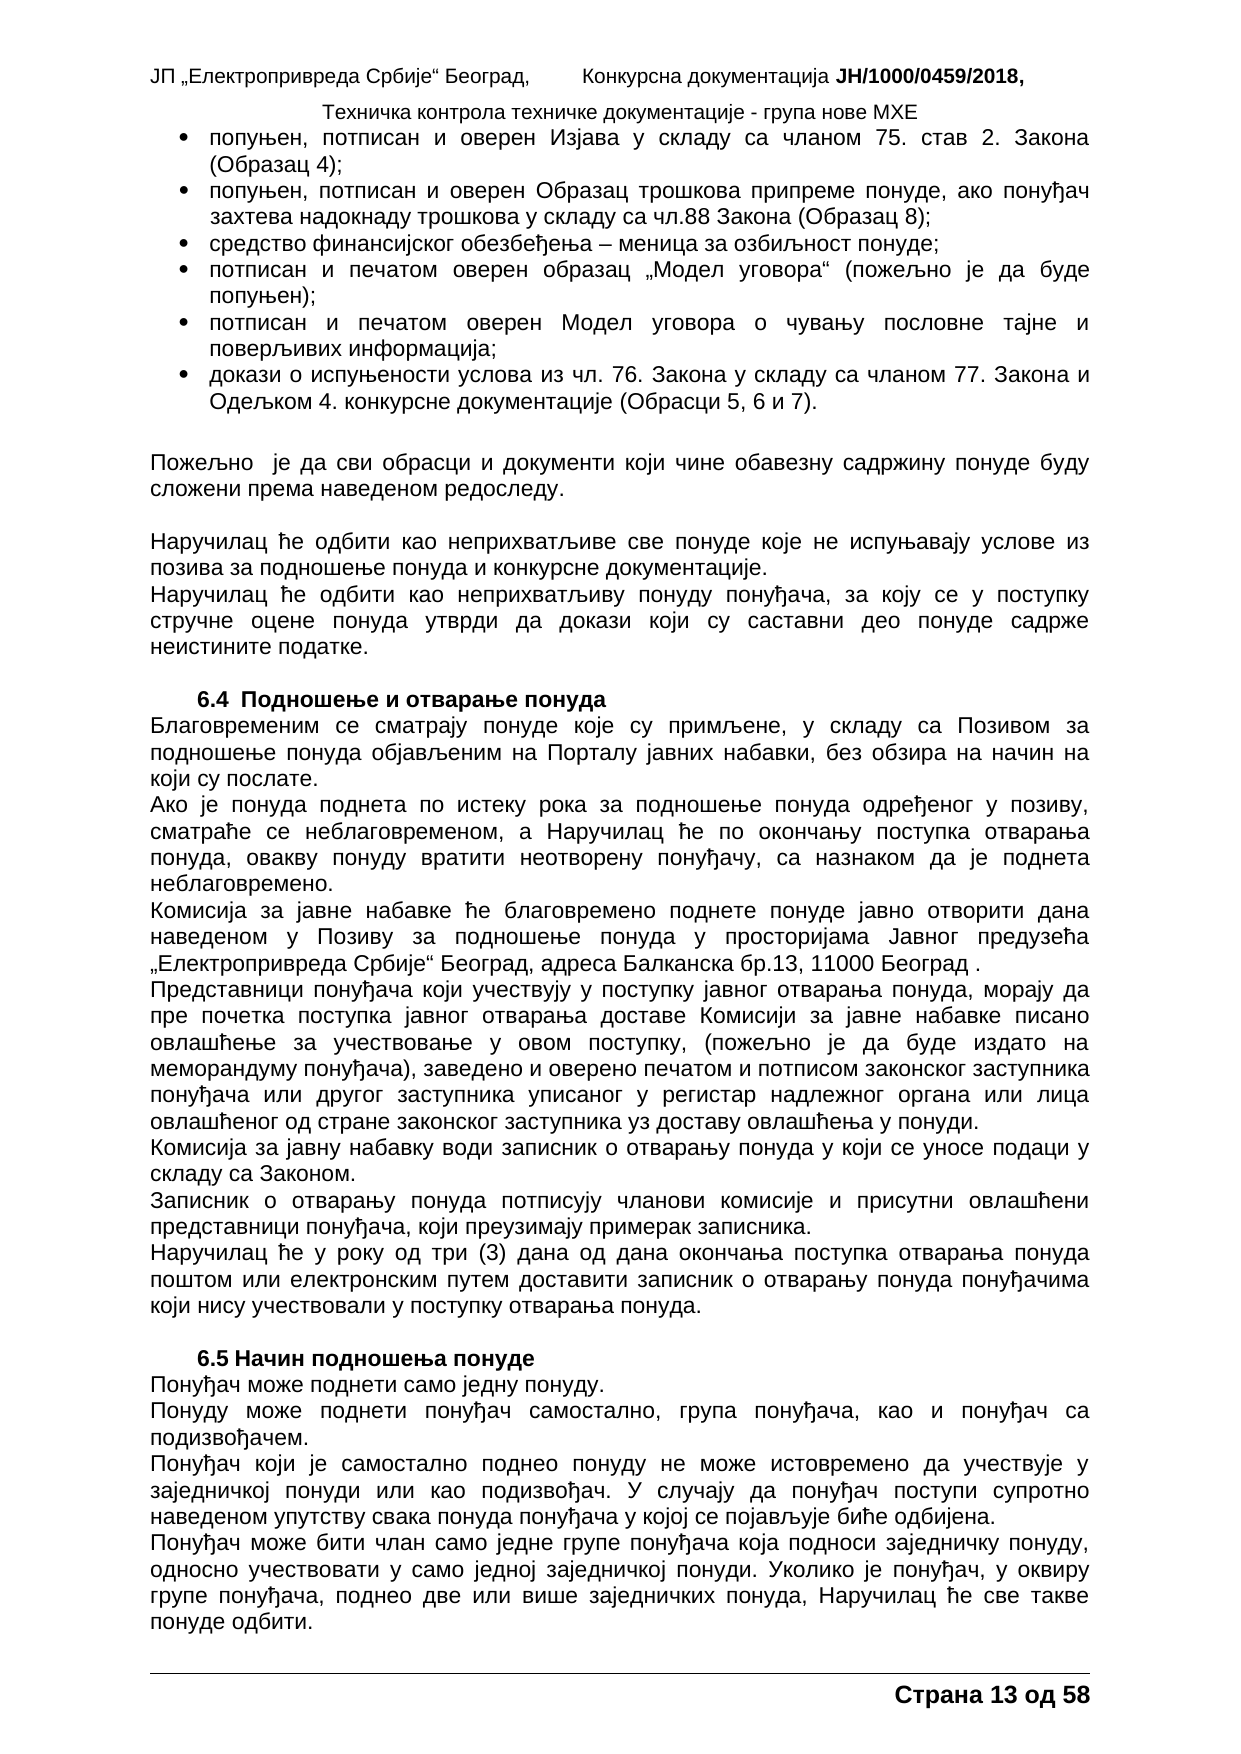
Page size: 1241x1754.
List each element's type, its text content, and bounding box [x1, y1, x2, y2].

text Наручилац ће у року од три (3) дана од дана окончања поступка отварања понуда поштом или електронским путем доставити записник о отварању понуда понуђачима који нису учествовали у поступку отварања понуда. [150, 1239, 1090, 1318]
text Записник о отварању понуда потписују чланови комисије и присутни овлашћени представници понуђача, који преузимају примерак записника. [150, 1187, 1090, 1239]
list Пожељно је да сви обрасци и документи који чине обавезну садржину понуде буду сложени према наведеном редоследу. [150, 449, 1090, 501]
text Понуду може поднети понуђач самостално, група понуђача, као и понуђач са подизвођачем. [150, 1397, 1090, 1450]
text Понуђач може бити члан само једне групе понуђача која подноси заједничку понуду, односно учествовати у само једној заједничкој понуди. Уколико је понуђач, у оквиру групе понуђача, поднео две или више заједничких понуда, Наручилац ће све такве понуде одбити. [150, 1529, 1090, 1635]
text Комисија за јавну набавку води записник о отварању понуда у који се уносе подаци у складу са Законом. [150, 1134, 1090, 1187]
text Благовременим се сматрају понуде које су примљене, у складу са Позивом за подношење понуда објављеним на Порталу јавних набавки, без обзира на начин на који су послате. [150, 712, 1090, 791]
text средство финансијског обезбеђења – меница за озбиљност понуде; [179, 229, 1090, 256]
text попуњен, потписан и оверен Образац трошкова припреме понуде, ако понуђач захтева надокнаду трошкова у складу са чл.88 Закона (Образац 8); [180, 177, 1090, 229]
text Представници понуђача који учествују у поступку јавног отварања понуда, морају да пре почетка поступка јавног отварања доставе Комисији за јавне набавке писано овлашћење за учествовање у овом поступку, (пожељно је да буде издато на меморандуму понуђача), заведено и оверено печатом и потписом законског заступника понуђача или другог заступника уписаног у регистар надлежног органа или лица овлашћеног од стране законског заступника уз доставу овлашћења у понуди. [150, 976, 1090, 1134]
text Наручилац ће одбити као неприхватљиву понуду понуђача, за коју се у поступку стручне оцене понуда утврди да докази који су саставни део понуде садрже неистините податке. [150, 581, 1090, 659]
text Комисија за јавне набавке ће благовремено поднете понуде јавно отворити дана наведеном у Позиву за подношење понуда у просторијама Јавног предузећа „Електропривреда Србије“ Београд, адреса Балканска бр.13, 11000 Београд . [150, 897, 1090, 976]
text докази о испуњености услова из чл. 76. Закона у складу са чланом 77. Закона и Одељком 4. конкурсне документације (Обрасци 5, 6 и 7). [179, 361, 1090, 414]
text потписан и печатом оверен образац „Модел уговора“ (пожељно је да буде попуњен); [179, 256, 1090, 309]
text Понуђач који је самостално поднео понуду не може истовремено да учествује у заједничкој понуди или као подизвођач. У случају да понуђач поступи супротно наведеном упутству свака понуда понуђача у којој се појављује биће одбијена. [150, 1450, 1090, 1529]
text Наручилац ће одбити као неприхватљиве све понуде које не испуњавају услове из позива за подношење понуда и конкурсне документације. [150, 528, 1090, 581]
text Ако је понуда поднета по истеку рока за подношење понуда одређеног у позиву, сматраће се неблаговременом, а Наручилац ће по окончању поступка отварања понуда, овакву понуду вратити неотворену понуђачу, са назнаком да је поднета неблаговремено. [150, 791, 1090, 897]
text Понуђач може поднети само једну понуду. [150, 1371, 1090, 1397]
text потписан и печатом оверен Модел уговора о чувању пословне тајне и поверљивих информација; [179, 309, 1090, 361]
list Подношење и отварање понуда [197, 686, 1090, 712]
text попуњен, потписан и оверен Изјава у складу са чланом 75. став 2. Закона (Образац 4); [179, 124, 1090, 177]
list Начин подношења понуде [197, 1345, 1090, 1371]
